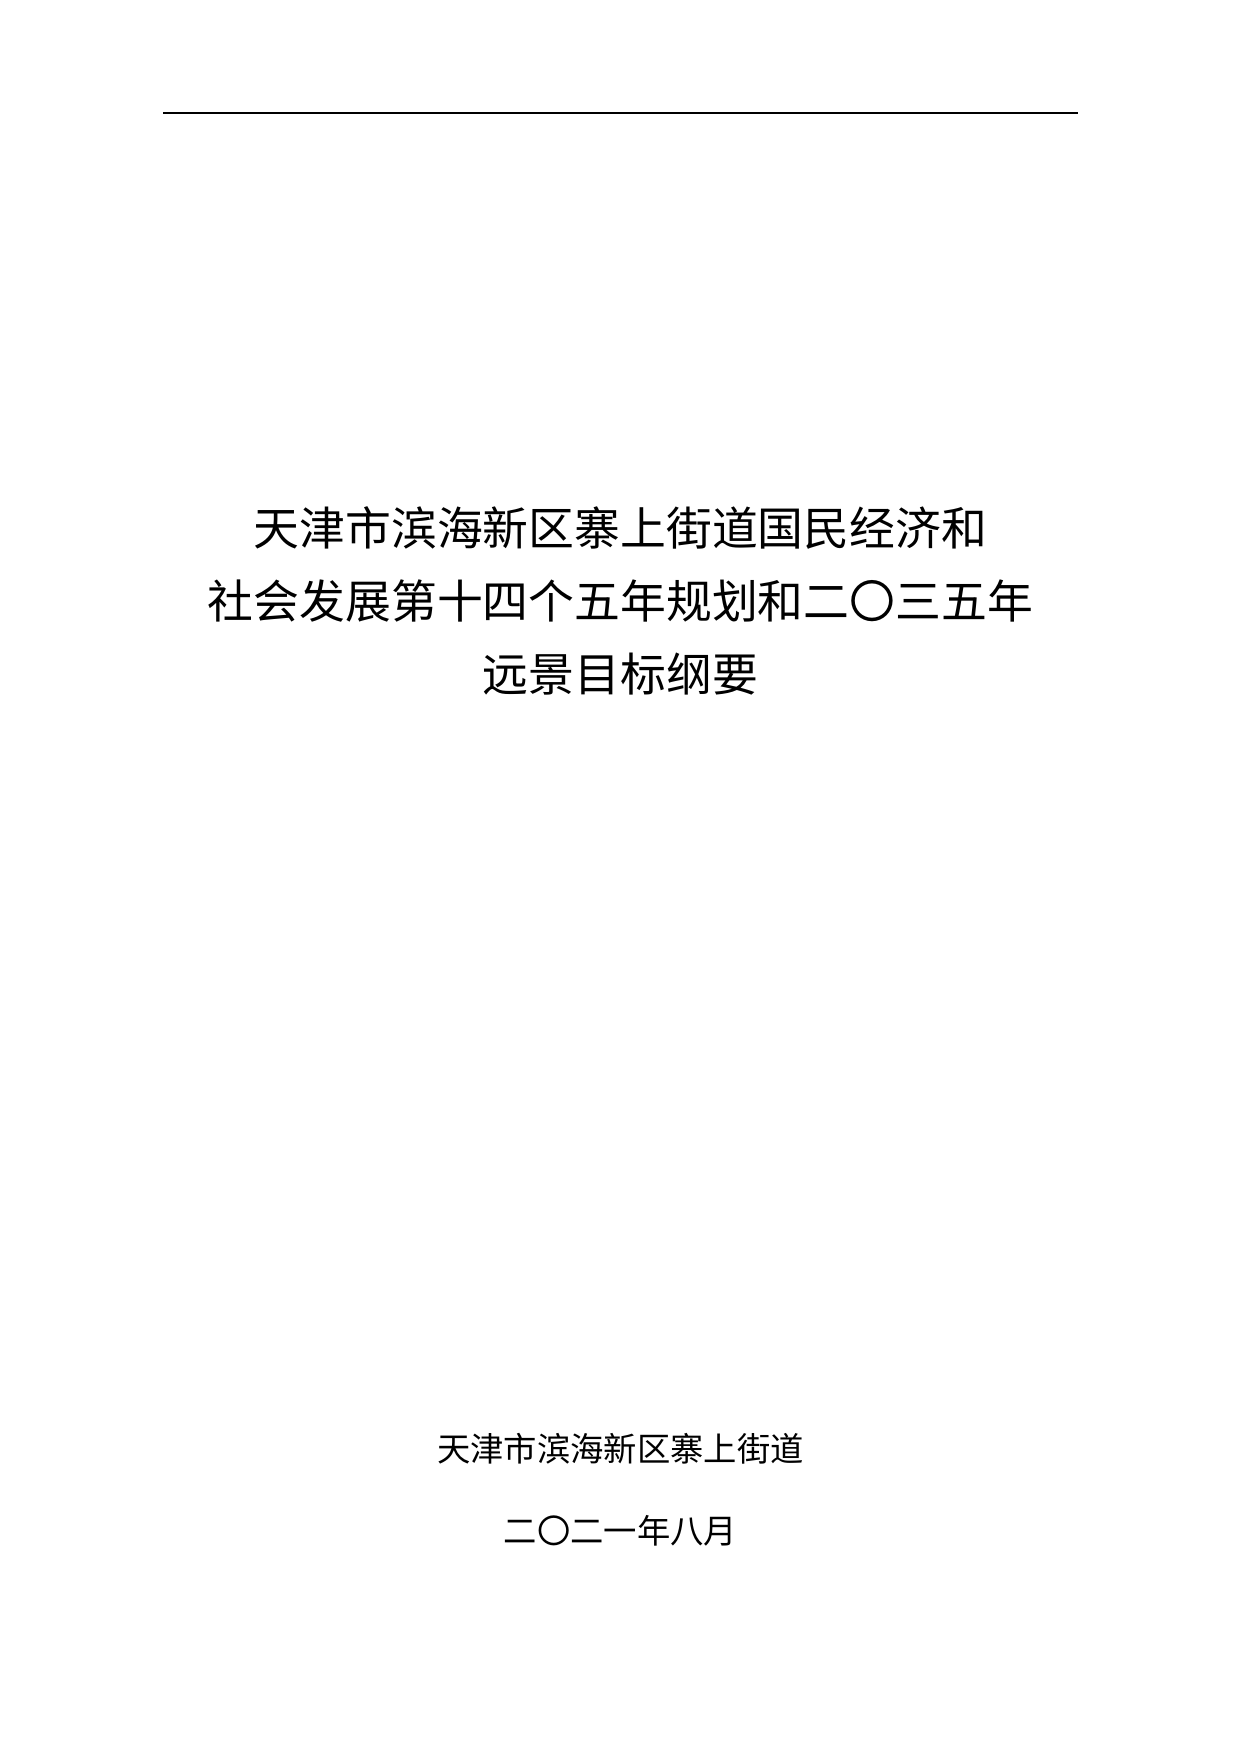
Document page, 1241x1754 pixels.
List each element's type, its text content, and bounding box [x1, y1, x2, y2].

text 天津市滨海新区寨上街道 [162, 1423, 1078, 1471]
text 天津市滨海新区寨上街道国民经济和 [162, 487, 1078, 560]
text 远景目标纲要 [162, 633, 1078, 706]
text 社会发展第十四个五年规划和二〇三五年 [162, 560, 1078, 633]
text 二〇二一年八月 [162, 1496, 1078, 1563]
